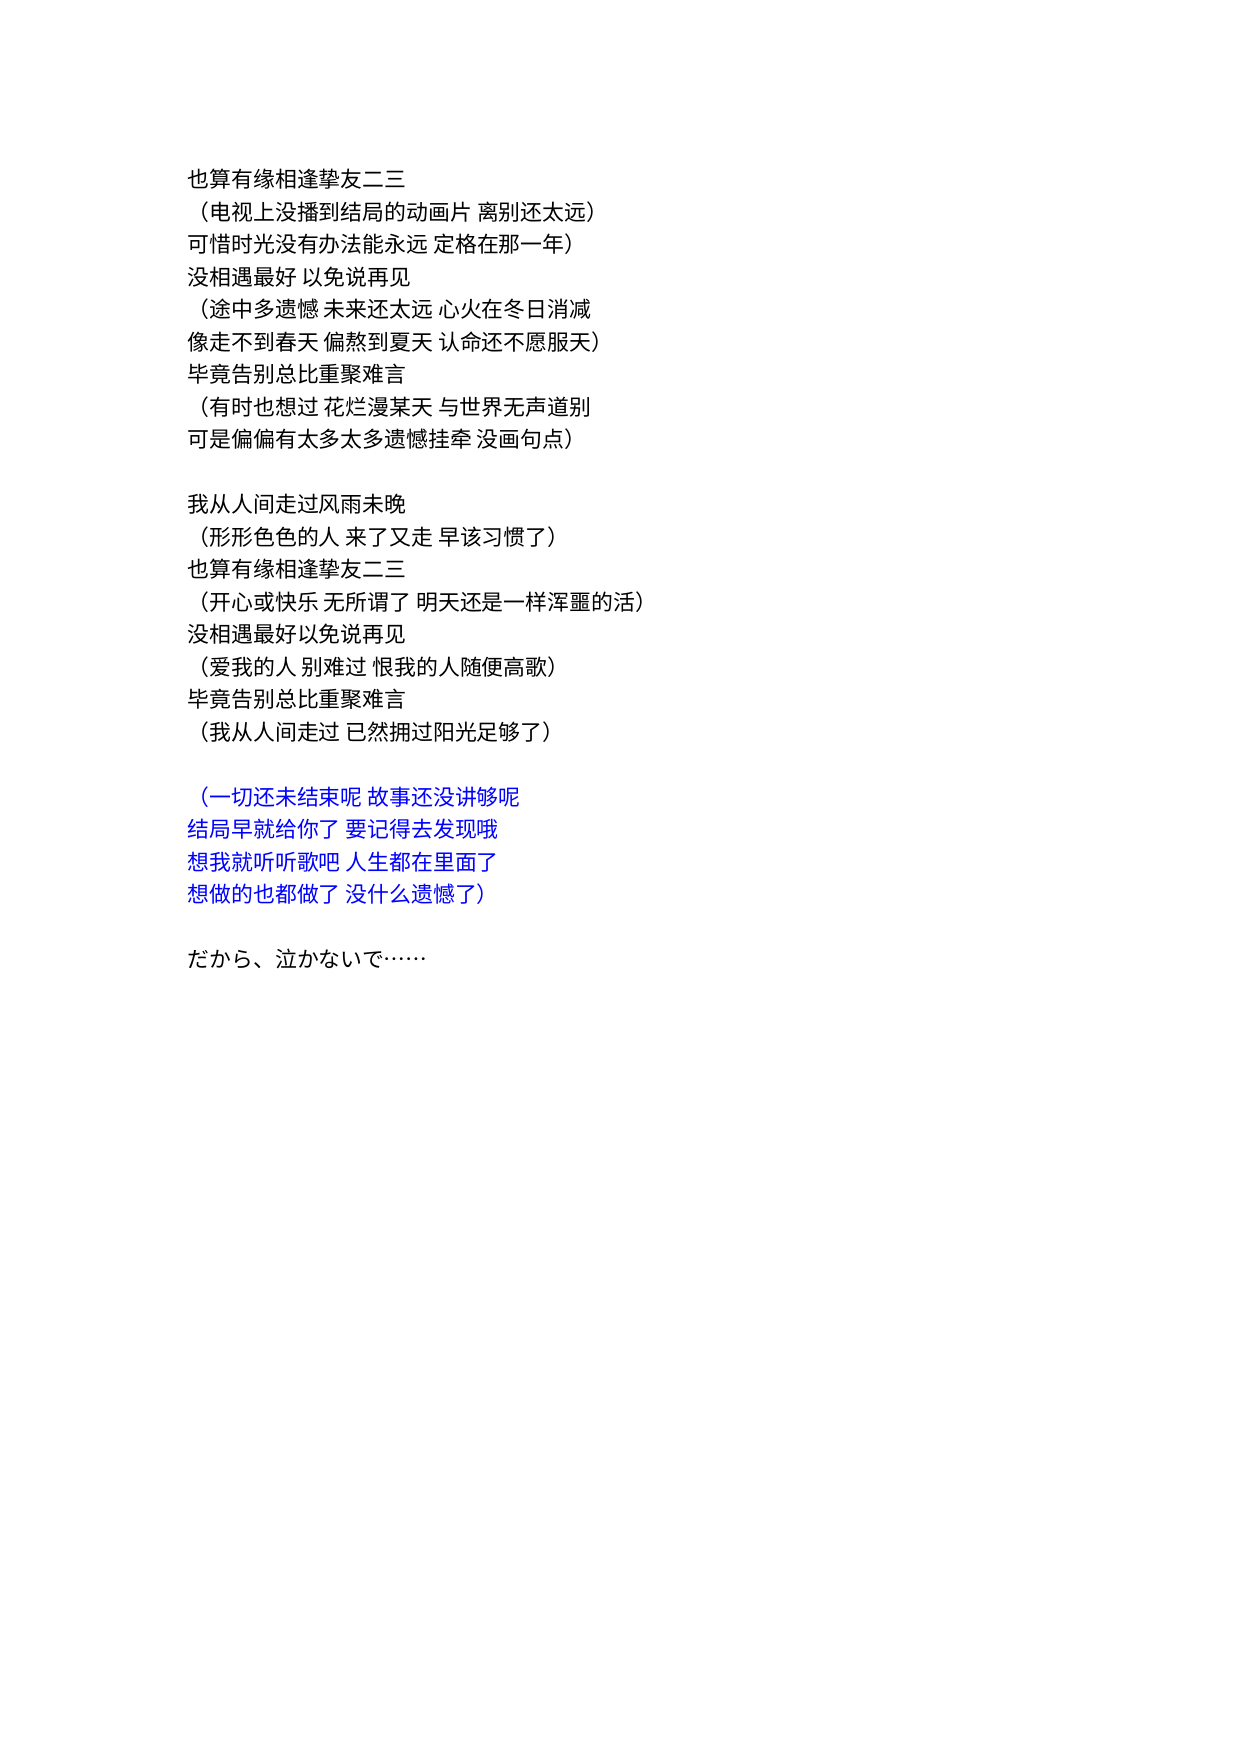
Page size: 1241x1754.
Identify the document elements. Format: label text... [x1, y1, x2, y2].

text 可惜时光没有办法能永远 定格在那一年） [187, 227, 1053, 259]
text 想我就听听歌吧 人生都在里面了 [187, 844, 1053, 877]
text だから、泣かないで…… [187, 942, 1053, 974]
text （一切还未结束呢 故事还没讲够呢 [187, 779, 1053, 812]
text （有时也想过 花烂漫某天 与世界无声道别 [187, 389, 1053, 422]
text （途中多遗憾 未来还太远 心火在冬日消减 [187, 292, 1053, 324]
text 结局早就给你了 要记得去发现哦 [187, 812, 1053, 844]
text （形形色色的人 来了又走 早该习惯了） [187, 519, 1053, 552]
text 可是偏偏有太多太多遗憾挂牵 没画句点） [187, 422, 1053, 454]
text （爱我的人 别难过 恨我的人随便高歌） [187, 649, 1053, 682]
text 毕竟告别总比重聚难言 [187, 682, 1053, 714]
text （开心或快乐 无所谓了 明天还是一样浑噩的活） [187, 584, 1053, 617]
text 也算有缘相逢挚友二三 [187, 552, 1053, 584]
text 没相遇最好 以免说再见 [187, 259, 1053, 292]
text 毕竟告别总比重聚难言 [187, 357, 1053, 389]
text 我从人间走过风雨未晚 [187, 487, 1053, 519]
text 也算有缘相逢挚友二三 [187, 162, 1053, 194]
text 没相遇最好以免说再见 [187, 617, 1053, 649]
text （我从人间走过 已然拥过阳光足够了） [187, 714, 1053, 747]
text （电视上没播到结局的动画片 离别还太远） [187, 194, 1053, 227]
text 想做的也都做了 没什么遗憾了） [187, 877, 1053, 909]
text 像走不到春天 偏熬到夏天 认命还不愿服天） [187, 324, 1053, 357]
